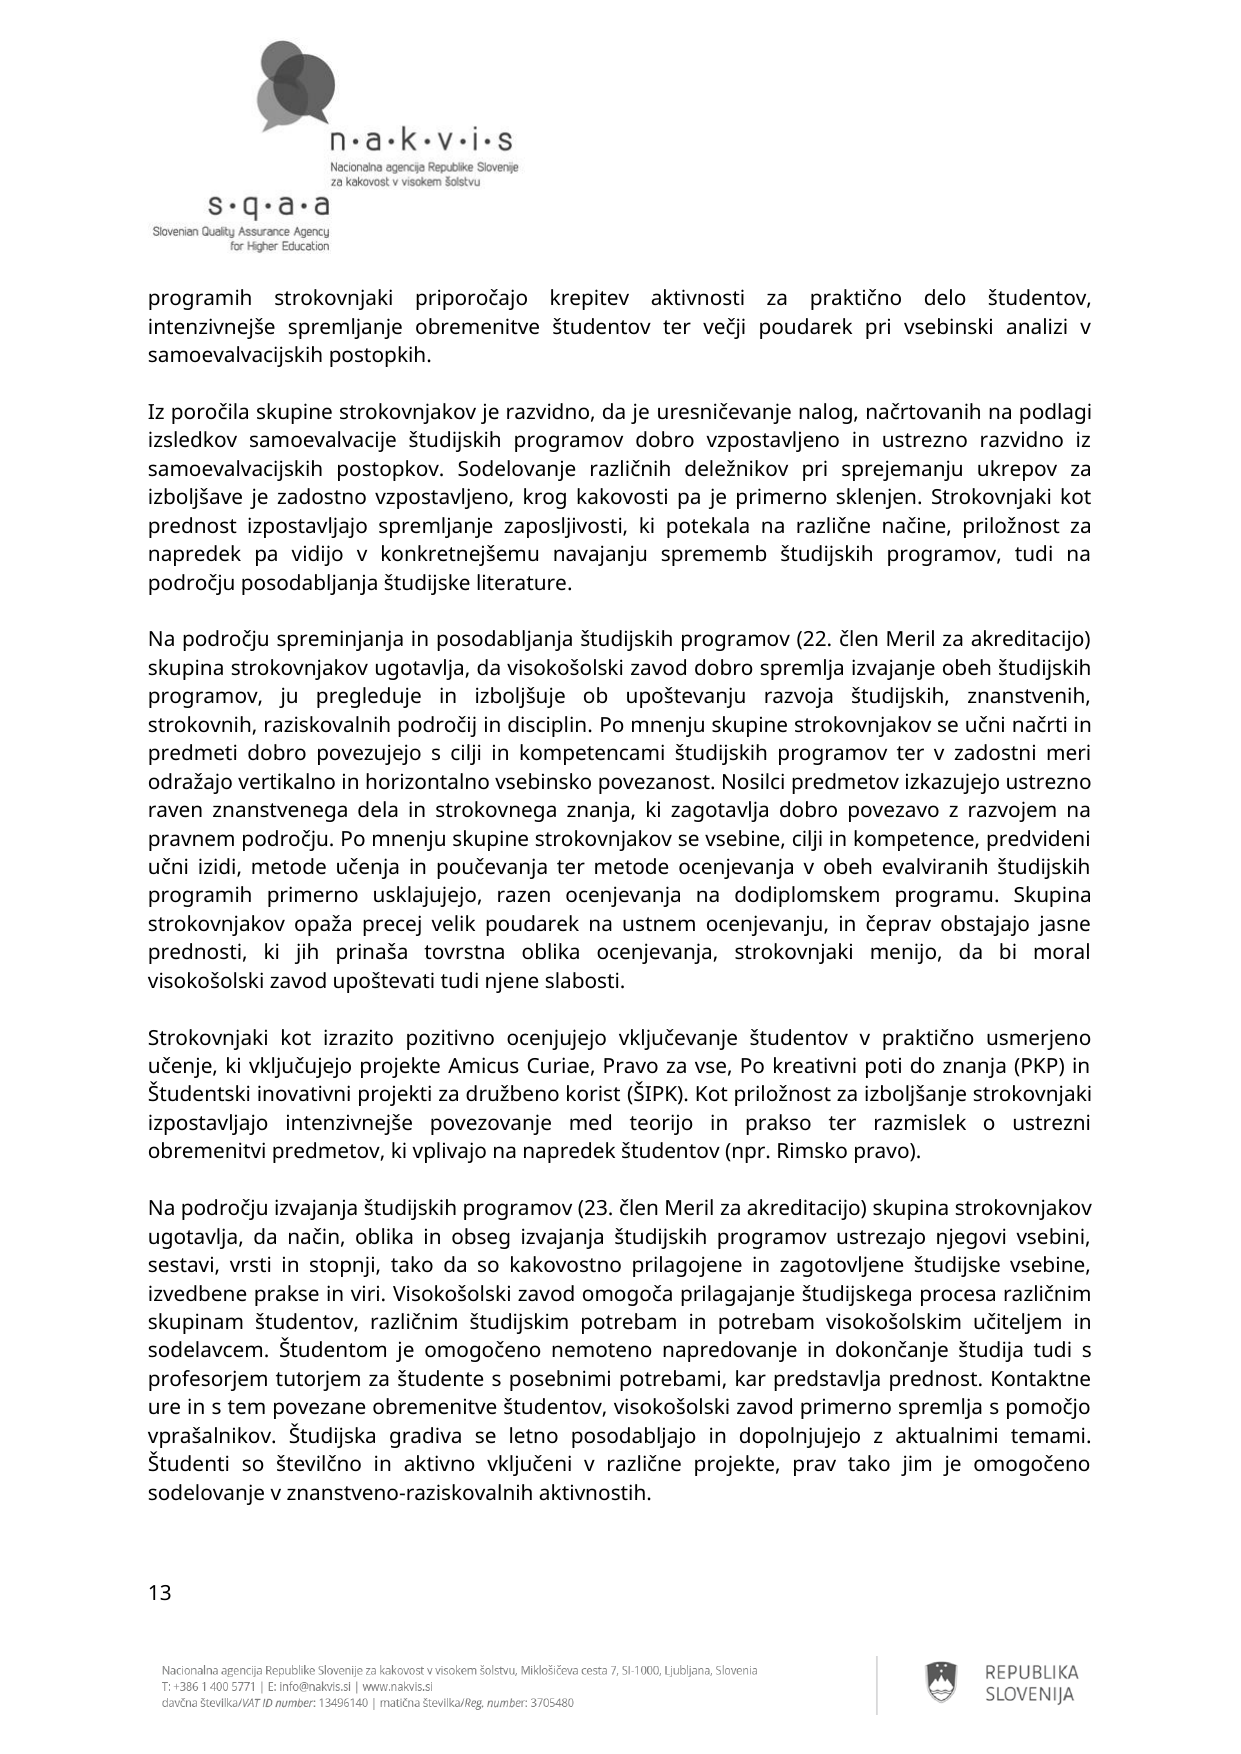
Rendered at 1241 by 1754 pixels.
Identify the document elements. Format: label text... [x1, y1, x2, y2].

text Na področju izvajanja študijskih programov (23. člen Meril za akreditacijo) skupina strokovnjakov ugotavlja, da način, oblika in obseg izvajanja študijskih programov ustrezajo njegovi vsebini, sestavi, vrsti in stopnji, tako da so kakovostno prilagojene in zagotovljene študijske vsebine, izvedbene prakse in viri. Visokošolski zavod omogoča prilagajanje študijskega procesa različnim skupinam študentov, različnim študijskim potrebam in potrebam visokošolskim učiteljem in sodelavcem. Študentom je omogočeno nemoteno napredovanje in dokončanje študija tudi s profesorjem tutorjem za študente s posebnimi potrebami, kar predstavlja prednost. Kontaktne ure in s tem povezane obremenitve študentov, visokošolski zavod primerno spremlja s pomočjo vprašalnikov. Študijska gradiva se letno posodabljajo in dopolnjujejo z aktualnimi temami. Študenti so številčno in aktivno vključeni v različne projekte, prav tako jim je omogočeno sodelovanje v znanstveno-raziskovalnih aktivnostih. [148, 1193, 1093, 1506]
text Iz poročila skupine strokovnjakov je razvidno, da je uresničevanje nalog, načrtovanih na podlagi izsledkov samoevalvacije študijskih programov dobro vzpostavljeno in ustrezno razvidno iz samoevalvacijskih postopkov. Sodelovanje različnih deležnikov pri sprejemanju ukrepov za izboljšave je zadostno vzpostavljeno, krog kakovosti pa je primerno sklenjen. Strokovnjaki kot prednost izpostavljajo spremljanje zaposljivosti, ki potekala na različne načine, priložnost za napredek pa vidijo v konkretnejšemu navajanju sprememb študijskih programov, tudi na področju posodabljanja študijske literature. [148, 397, 1093, 596]
picture [147, 1656, 1093, 1715]
picture [147, 37, 536, 263]
text Strokovnjaki kot izrazito pozitivno ocenjujejo vključevanje študentov v praktično usmerjeno učenje, ki vključujejo projekte Amicus Curiae, Pravo za vse, Po kreativni poti do znanja (PKP) in Študentski inovativni projekti za družbeno korist (ŠIPK). Kot priložnost za izboljšanje strokovnjaki izpostavljajo intenzivnejše povezovanje med teorijo in prakso ter razmislek o ustrezni obremenitvi predmetov, ki vplivajo na napredek študentov (npr. Rimsko pravo). [148, 1023, 1093, 1165]
text Na področju spreminjanja in posodabljanja študijskih programov (22. člen Meril za akreditacijo) skupina strokovnjakov ugotavlja, da visokošolski zavod dobro spremlja izvajanje obeh študijskih programov, ju pregleduje in izboljšuje ob upoštevanju razvoja študijskih, znanstvenih, strokovnih, raziskovalnih področij in disciplin. Po mnenju skupine strokovnjakov se učni načrti in predmeti dobro povezujejo s cilji in kompetencami študijskih programov ter v zadostni meri odražajo vertikalno in horizontalno vsebinsko povezanost. Nosilci predmetov izkazujejo ustrezno raven znanstvenega dela in strokovnega znanja, ki zagotavlja dobro povezavo z razvojem na pravnem področju. Po mnenju skupine strokovnjakov se vsebine, cilji in kompetence, predvideni učni izidi, metode učenja in poučevanja ter metode ocenjevanja v obeh evalviranih študijskih programih primerno usklajujejo, razen ocenjevanja na dodiplomskem programu. Skupina strokovnjakov opaža precej velik poudarek na ustnem ocenjevanju, in čeprav obstajajo jasne prednosti, ki jih prinaša tovrstna oblika ocenjevanja, strokovnjaki menijo, da bi moral visokošolski zavod upoštevati tudi njene slabosti. [148, 624, 1093, 994]
